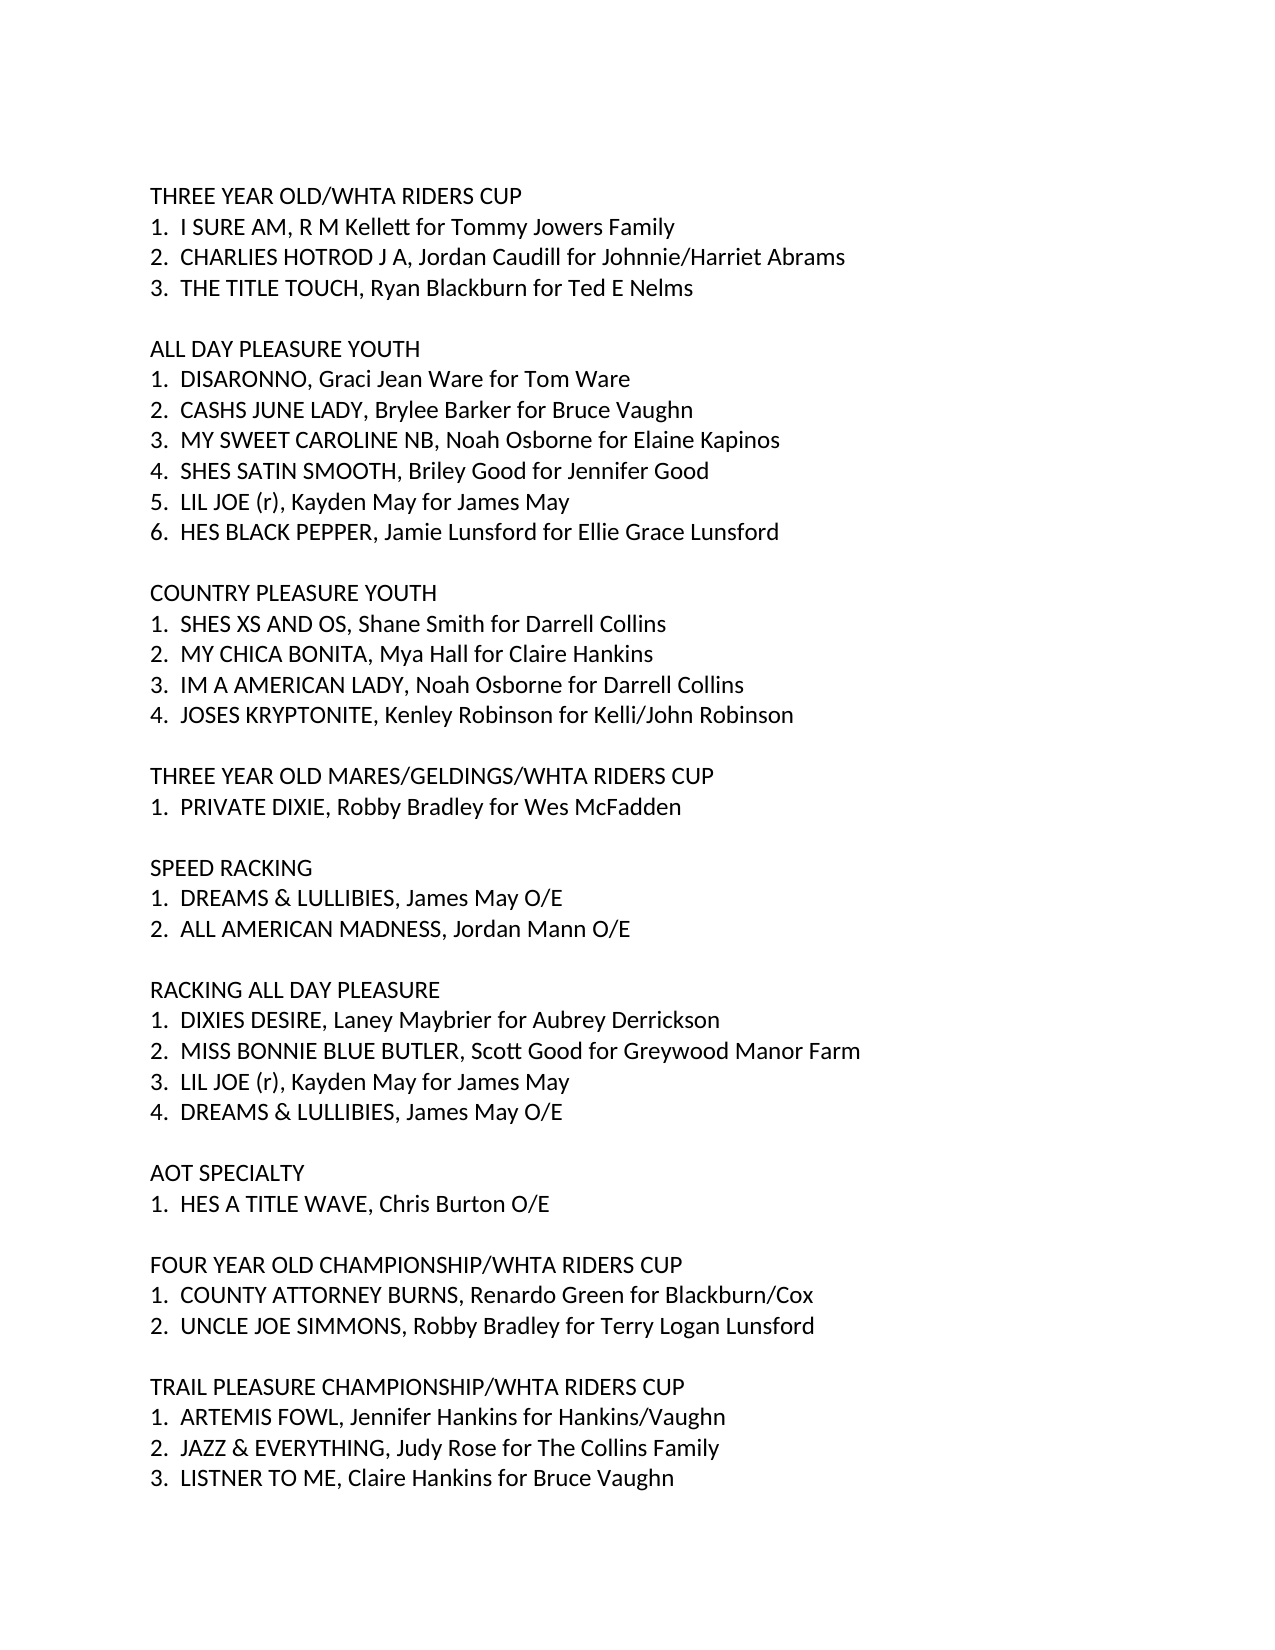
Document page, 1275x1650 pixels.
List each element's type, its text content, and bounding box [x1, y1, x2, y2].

text 3. THE TITLE TOUCH, Ryan Blackburn for Ted E Nelms [150, 272, 1125, 303]
text TRAIL PLEASURE CHAMPIONSHIP/WHTA RIDERS CUP [150, 1371, 1125, 1401]
text 2. MISS BONNIE BLUE BUTLER, Scott Good for Greywood Manor Farm [150, 1035, 1125, 1066]
text 2. ALL AMERICAN MADNESS, Jordan Mann O/E [150, 913, 1125, 943]
text 3. MY SWEET CAROLINE NB, Noah Osborne for Elaine Kapinos [150, 425, 1125, 455]
text AOT SPECIALTY [150, 1157, 1125, 1188]
text SPEED RACKING [150, 852, 1125, 882]
text 1. HES A TITLE WAVE, Chris Burton O/E [150, 1188, 1125, 1218]
text 3. LIL JOE (r), Kayden May for James May [150, 1066, 1125, 1096]
text 1. ARTEMIS FOWL, Jennifer Hankins for Hankins/Vaughn [150, 1401, 1125, 1432]
text THREE YEAR OLD/WHTA RIDERS CUP [150, 181, 1125, 211]
text 2. UNCLE JOE SIMMONS, Robby Bradley for Terry Logan Lunsford [150, 1310, 1125, 1340]
text 1. PRIVATE DIXIE, Robby Bradley for Wes McFadden [150, 791, 1125, 821]
text 3. LISTNER TO ME, Claire Hankins for Bruce Vaughn [150, 1462, 1125, 1493]
text 1. DREAMS & LULLIBIES, James May O/E [150, 882, 1125, 913]
text 2. CHARLIES HOTROD J A, Jordan Caudill for Johnnie/Harriet Abrams [150, 242, 1125, 272]
text 4. DREAMS & LULLIBIES, James May O/E [150, 1096, 1125, 1127]
text THREE YEAR OLD MARES/GELDINGS/WHTA RIDERS CUP [150, 760, 1125, 791]
text 1. SHES XS AND OS, Shane Smith for Darrell Collins [150, 608, 1125, 638]
text 1. DISARONNO, Graci Jean Ware for Tom Ware [150, 364, 1125, 394]
text 2. CASHS JUNE LADY, Brylee Barker for Bruce Vaughn [150, 394, 1125, 425]
text 4. SHES SATIN SMOOTH, Briley Good for Jennifer Good [150, 455, 1125, 486]
text 4. JOSES KRYPTONITE, Kenley Robinson for Kelli/John Robinson [150, 699, 1125, 730]
text 5. LIL JOE (r), Kayden May for James May [150, 486, 1125, 516]
text RACKING ALL DAY PLEASURE [150, 974, 1125, 1004]
text 1. COUNTY ATTORNEY BURNS, Renardo Green for Blackburn/Cox [150, 1279, 1125, 1310]
text 2. JAZZ & EVERYTHING, Judy Rose for The Collins Family [150, 1432, 1125, 1462]
text FOUR YEAR OLD CHAMPIONSHIP/WHTA RIDERS CUP [150, 1249, 1125, 1279]
text COUNTRY PLEASURE YOUTH [150, 577, 1125, 608]
text 6. HES BLACK PEPPER, Jamie Lunsford for Ellie Grace Lunsford [150, 516, 1125, 547]
text ALL DAY PLEASURE YOUTH [150, 333, 1125, 364]
text 3. IM A AMERICAN LADY, Noah Osborne for Darrell Collins [150, 669, 1125, 699]
text 1. I SURE AM, R M Kellett for Tommy Jowers Family [150, 211, 1125, 242]
text 1. DIXIES DESIRE, Laney Maybrier for Aubrey Derrickson [150, 1004, 1125, 1035]
text 2. MY CHICA BONITA, Mya Hall for Claire Hankins [150, 638, 1125, 669]
